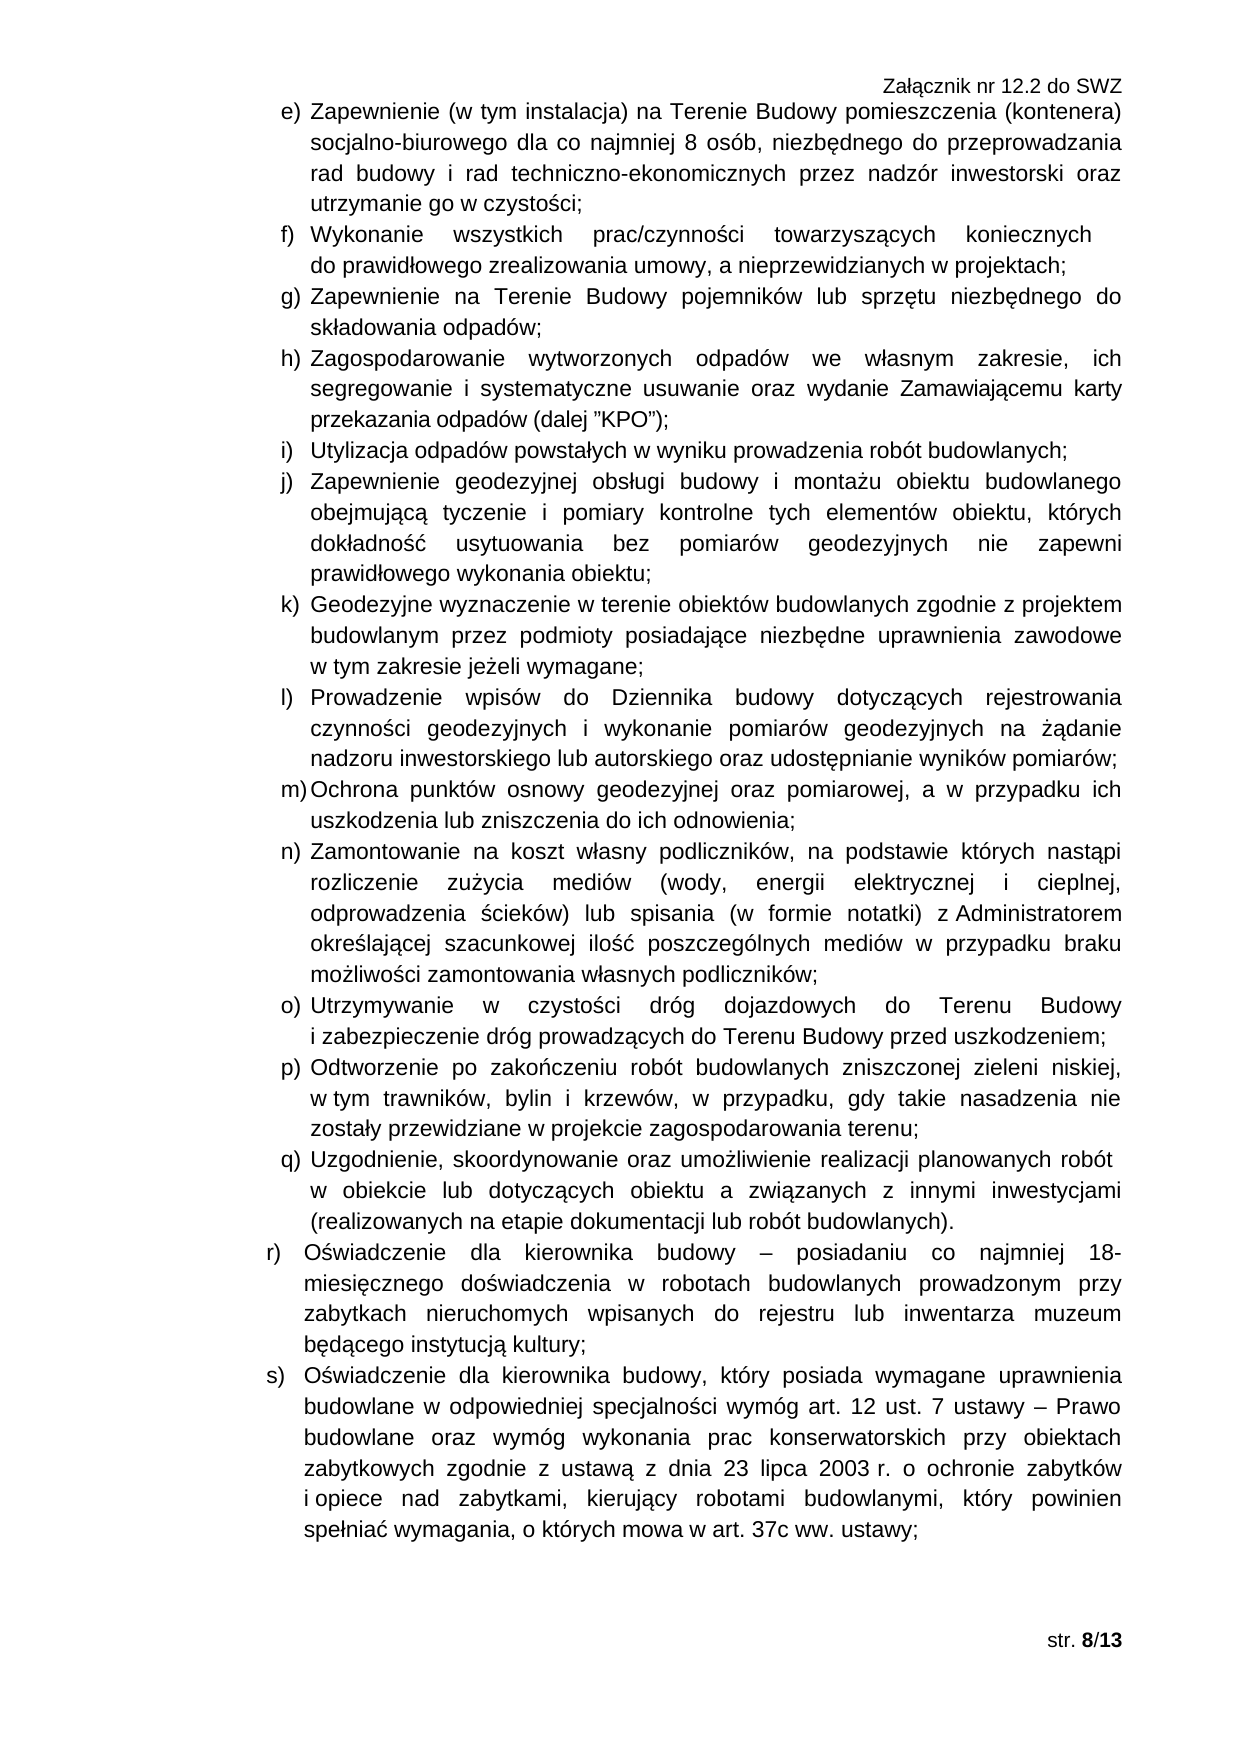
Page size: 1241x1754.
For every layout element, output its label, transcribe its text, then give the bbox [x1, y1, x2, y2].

list Zagospodarowanie wytworzonych odpadów we własnym zakresie, ich segregowanie i systematyczne usuwanie oraz wydanie Zamawiającemu karty przekazania odpadów (dalej ”KPO”); [281, 344, 1122, 432]
list Utylizacja odpadów powstałych w wyniku prowadzenia robót budowlanych; [281, 437, 1122, 463]
list Zamontowanie na koszt własny podliczników, na podstawie których nastąpi rozliczenie zużycia mediów (wody, energii elektrycznej i cieplnej, odprowadzenia ścieków) lub spisania (w formie notatki) z Administratorem określającej szacunkowej ilość poszczególnych mediów w przypadku braku możliwości zamontowania własnych podliczników; [281, 838, 1122, 987]
list Oświadczenie dla kierownika budowy – posiadaniu co najmniej 18- miesięcznego doświadczenia w robotach budowlanych prowadzonym przy zabytkach nieruchomych wpisanych do rejestru lub inwentarza muzeum będącego instytucją kultury; [266, 1239, 1122, 1357]
list Ochrona punktów osnowy geodezyjnej oraz pomiarowej, a w przypadku ich uszkodzenia lub zniszczenia do ich odnowienia; [281, 776, 1122, 833]
list Utrzymywanie w czystości dróg dojazdowych do Terenu Budowy i zabezpieczenie dróg prowadzących do Terenu Budowy przed uszkodzeniem; [281, 992, 1122, 1049]
list Zapewnienie geodezyjnej obsługi budowy i montażu obiektu budowlanego obejmującą tyczenie i pomiary kontrolne tych elementów obiektu, których dokładność usytuowania bez pomiarów geodezyjnych nie zapewni prawidłowego wykonania obiektu; [281, 468, 1122, 587]
list Prowadzenie wpisów do Dziennika budowy dotyczących rejestrowania czynności geodezyjnych i wykonanie pomiarów geodezyjnych na żądanie nadzoru inwestorskiego lub autorskiego oraz udostępnianie wyników pomiarów; [281, 684, 1122, 772]
list Oświadczenie dla kierownika budowy, który posiada wymagane uprawnienia budowlane w odpowiedniej specjalności wymóg art. 12 ust. 7 ustawy – Prawo budowlane oraz wymóg wykonania prac konserwatorskich przy obiektach zabytkowych zgodnie z ustawą z dnia 23 lipca 2003 r. o ochronie zabytków i opiece nad zabytkami, kierujący robotami budowlanymi, który powinien spełniać wymagania, o których mowa w art. 37c ww. ustawy; [266, 1362, 1122, 1542]
list Zapewnienie (w tym instalacja) na Terenie Budowy pomieszczenia (kontenera) socjalno-biurowego dla co najmniej 8 osób, niezbędnego do przeprowadzania rad budowy i rad techniczno-ekonomicznych przez nadzór inwestorski oraz utrzymanie go w czystości; [281, 98, 1122, 217]
list Wykonanie wszystkich prac/czynności towarzyszących koniecznych do prawidłowego zrealizowania umowy, a nieprzewidzianych w projektach; [281, 221, 1122, 278]
list Odtworzenie po zakończeniu robót budowlanych zniszczonej zieleni niskiej, w tym trawników, bylin i krzewów, w przypadku, gdy takie nasadzenia nie zostały przewidziane w projekcie zagospodarowania terenu; [281, 1054, 1122, 1142]
list Zapewnienie na Terenie Budowy pojemników lub sprzętu niezbędnego do składowania odpadów; [281, 283, 1122, 340]
list Geodezyjne wyznaczenie w terenie obiektów budowlanych zgodnie z projektem budowlanym przez podmioty posiadające niezbędne uprawnienia zawodowe w tym zakresie jeżeli wymagane; [281, 591, 1122, 679]
